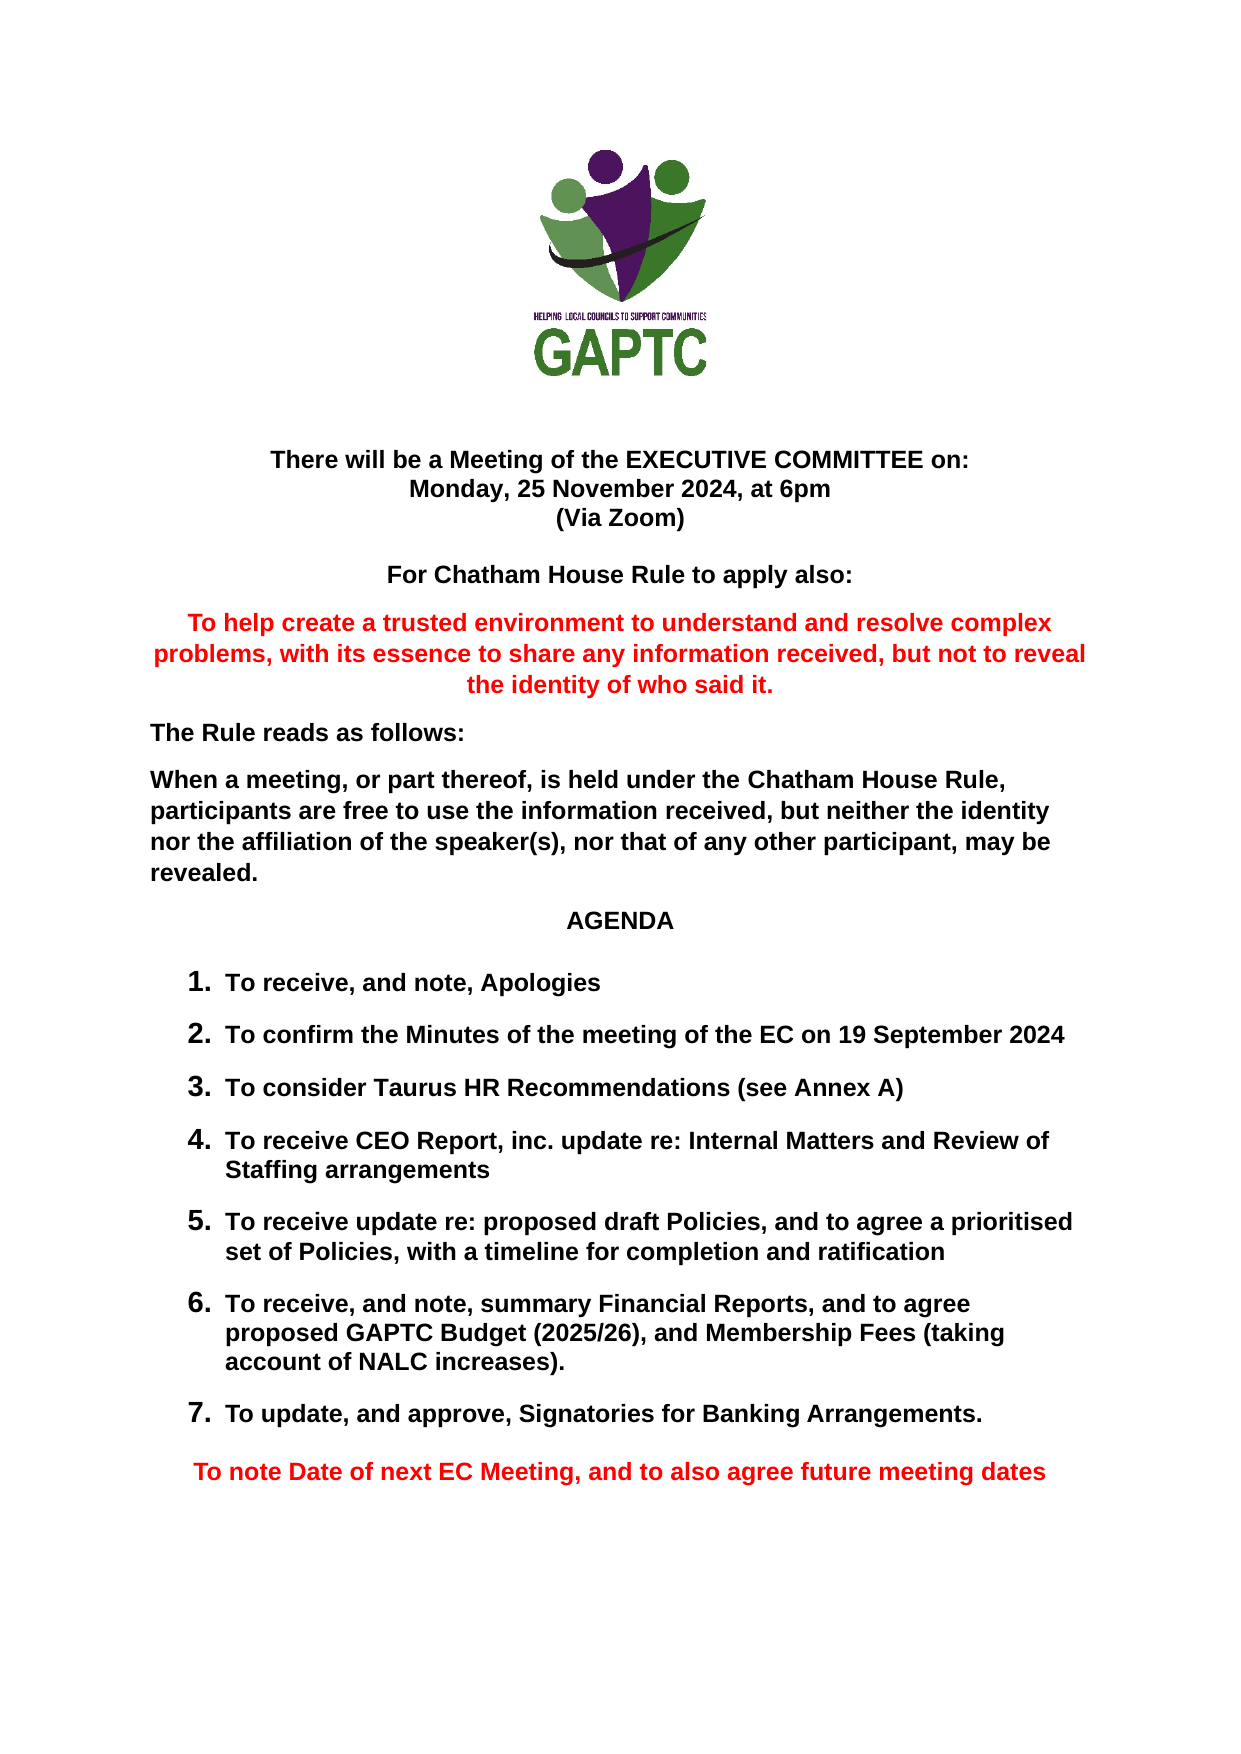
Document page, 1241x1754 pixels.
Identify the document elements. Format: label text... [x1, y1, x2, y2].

list To consider Taurus HR Recommendations (see Annex A) [187, 1069, 1090, 1103]
text (Via Zoom) [150, 503, 1090, 531]
text To help create a trusted environment to understand and resolve complex problems, with its essence to share any information received, but not to reveal the identity of who said it. [150, 608, 1090, 699]
list To confirm the Minutes of the meeting of the EC on 19 September 2024 [187, 1016, 1090, 1050]
picture [534, 150, 707, 376]
list To receive, and note, summary Financial Reports, and to agree proposed GAPTC Budget (2025/26), and Membership Fees (taking account of NALC increases). [187, 1285, 1090, 1376]
text The Rule reads as follows: [150, 718, 1090, 746]
text For Chatham House Rule to apply also: [150, 560, 1090, 589]
list To update, and approve, Signatories for Banking Arrangements. [187, 1395, 1090, 1428]
text AGENDA [150, 906, 1090, 935]
list To receive CEO Report, inc. update re: Internal Matters and Review of Staffing arrangements [187, 1122, 1090, 1184]
text When a meeting, or part thereof, is held under the Chatham House Rule, participants are free to use the information received, but neither the identity nor the affiliation of the speaker(s), nor that of any other participant, may be revealed. [150, 765, 1090, 887]
text To note Date of next EC Meeting, and to also agree future meeting dates [150, 1457, 1090, 1486]
text There will be a Meeting of the EXECUTIVE COMMITTEE on: [150, 445, 1090, 474]
list To receive update re: proposed draft Policies, and to agree a prioritised set of Policies, with a timeline for completion and ratification [187, 1203, 1090, 1266]
text Monday, 25 November 2024, at 6pm [150, 474, 1090, 503]
list To receive, and note, Apologies [187, 964, 1090, 997]
